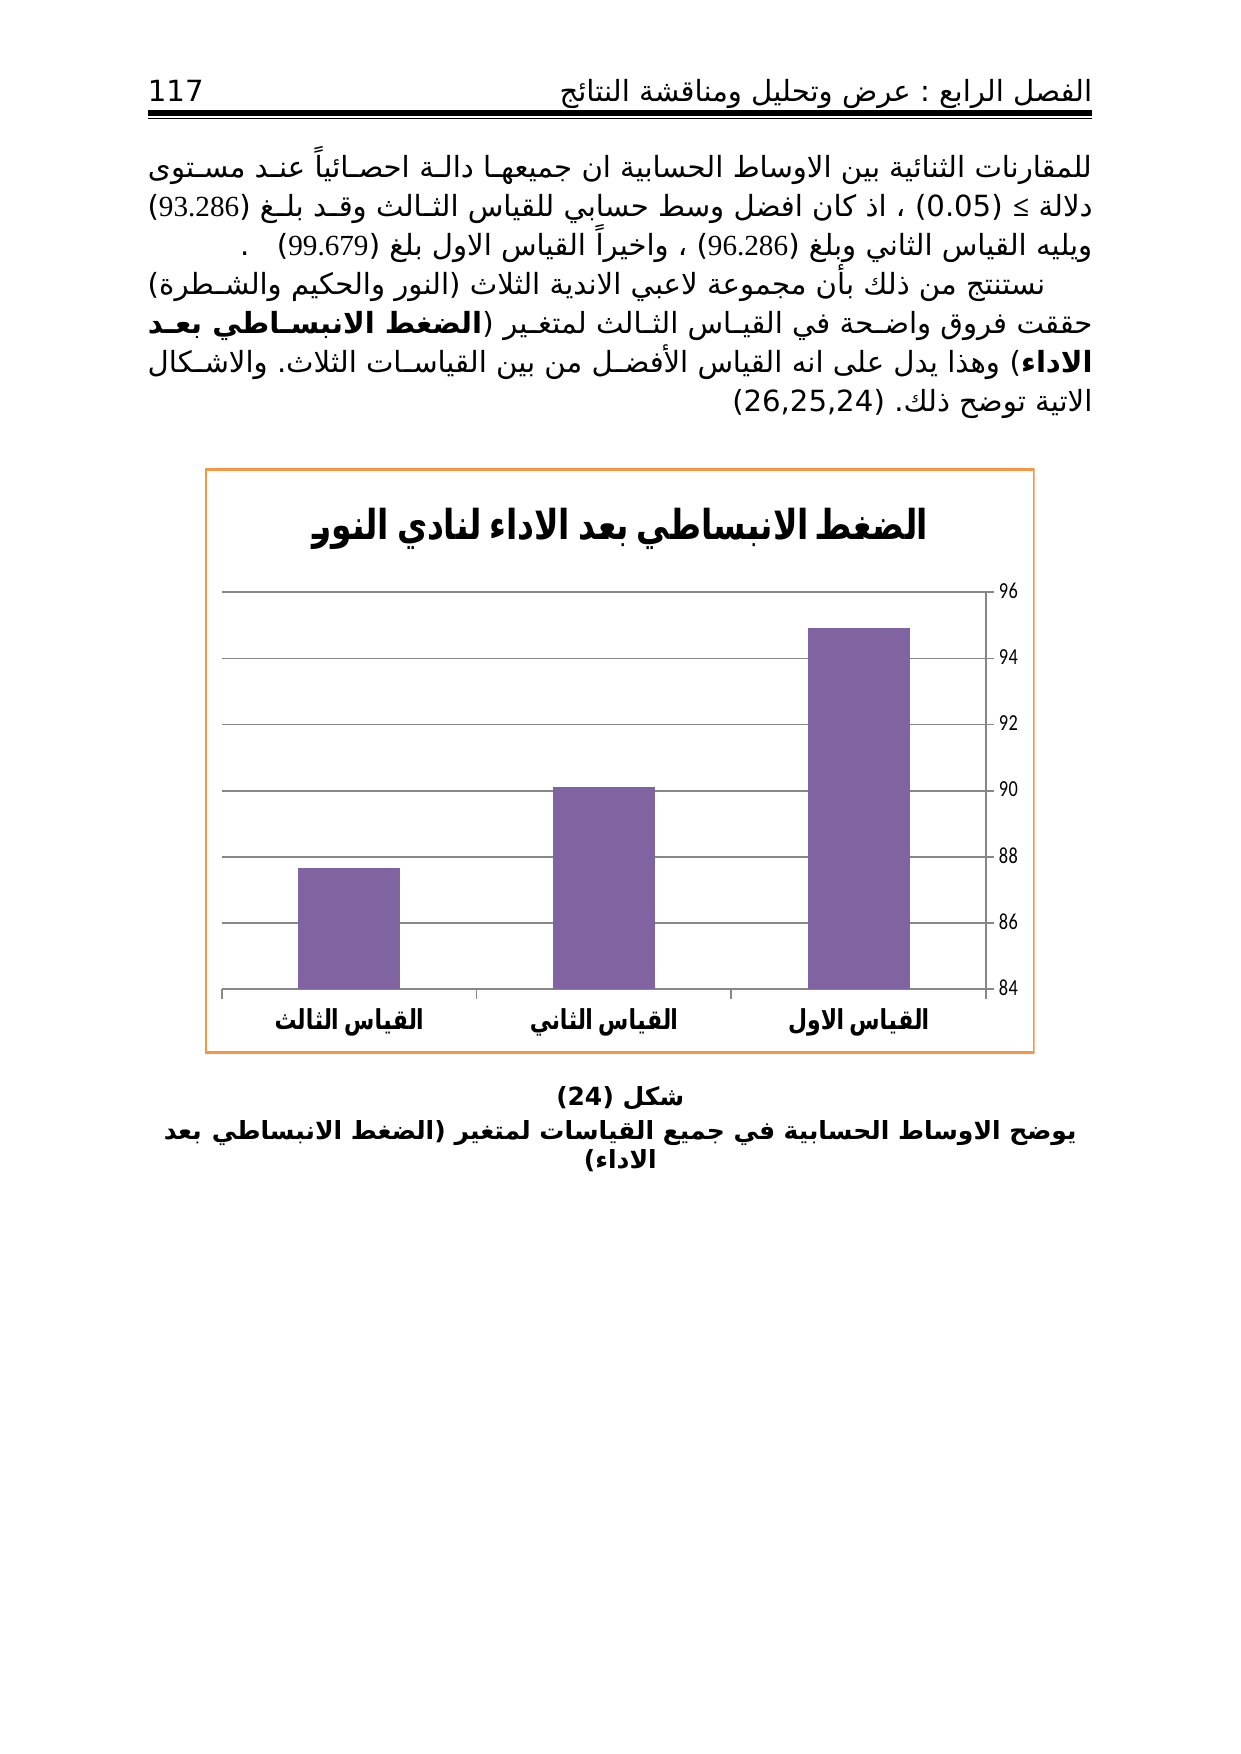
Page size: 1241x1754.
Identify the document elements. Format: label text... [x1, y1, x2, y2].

text شكل (24) [148, 1082, 1092, 1112]
text نستنتج من ذلك بأن مجموعة لاعبي الاندية الثلاث (النور والحكيم والشطرة) حققت فروق واضحة في القياس الثالث لمتغير (الضغط الانبساطي بعد الاداء) وهذا يدل على انه القياس الأفضل من بين القياسات الثلاث. والاشكال الاتية توضح ذلك. (26,25,24) [148, 267, 1092, 418]
text يوضح الاوساط الحسابية في جميع القياسات لمتغير (الضغط الانبساطي بعد الاداء) [148, 1116, 1092, 1174]
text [148, 150, 1092, 262]
